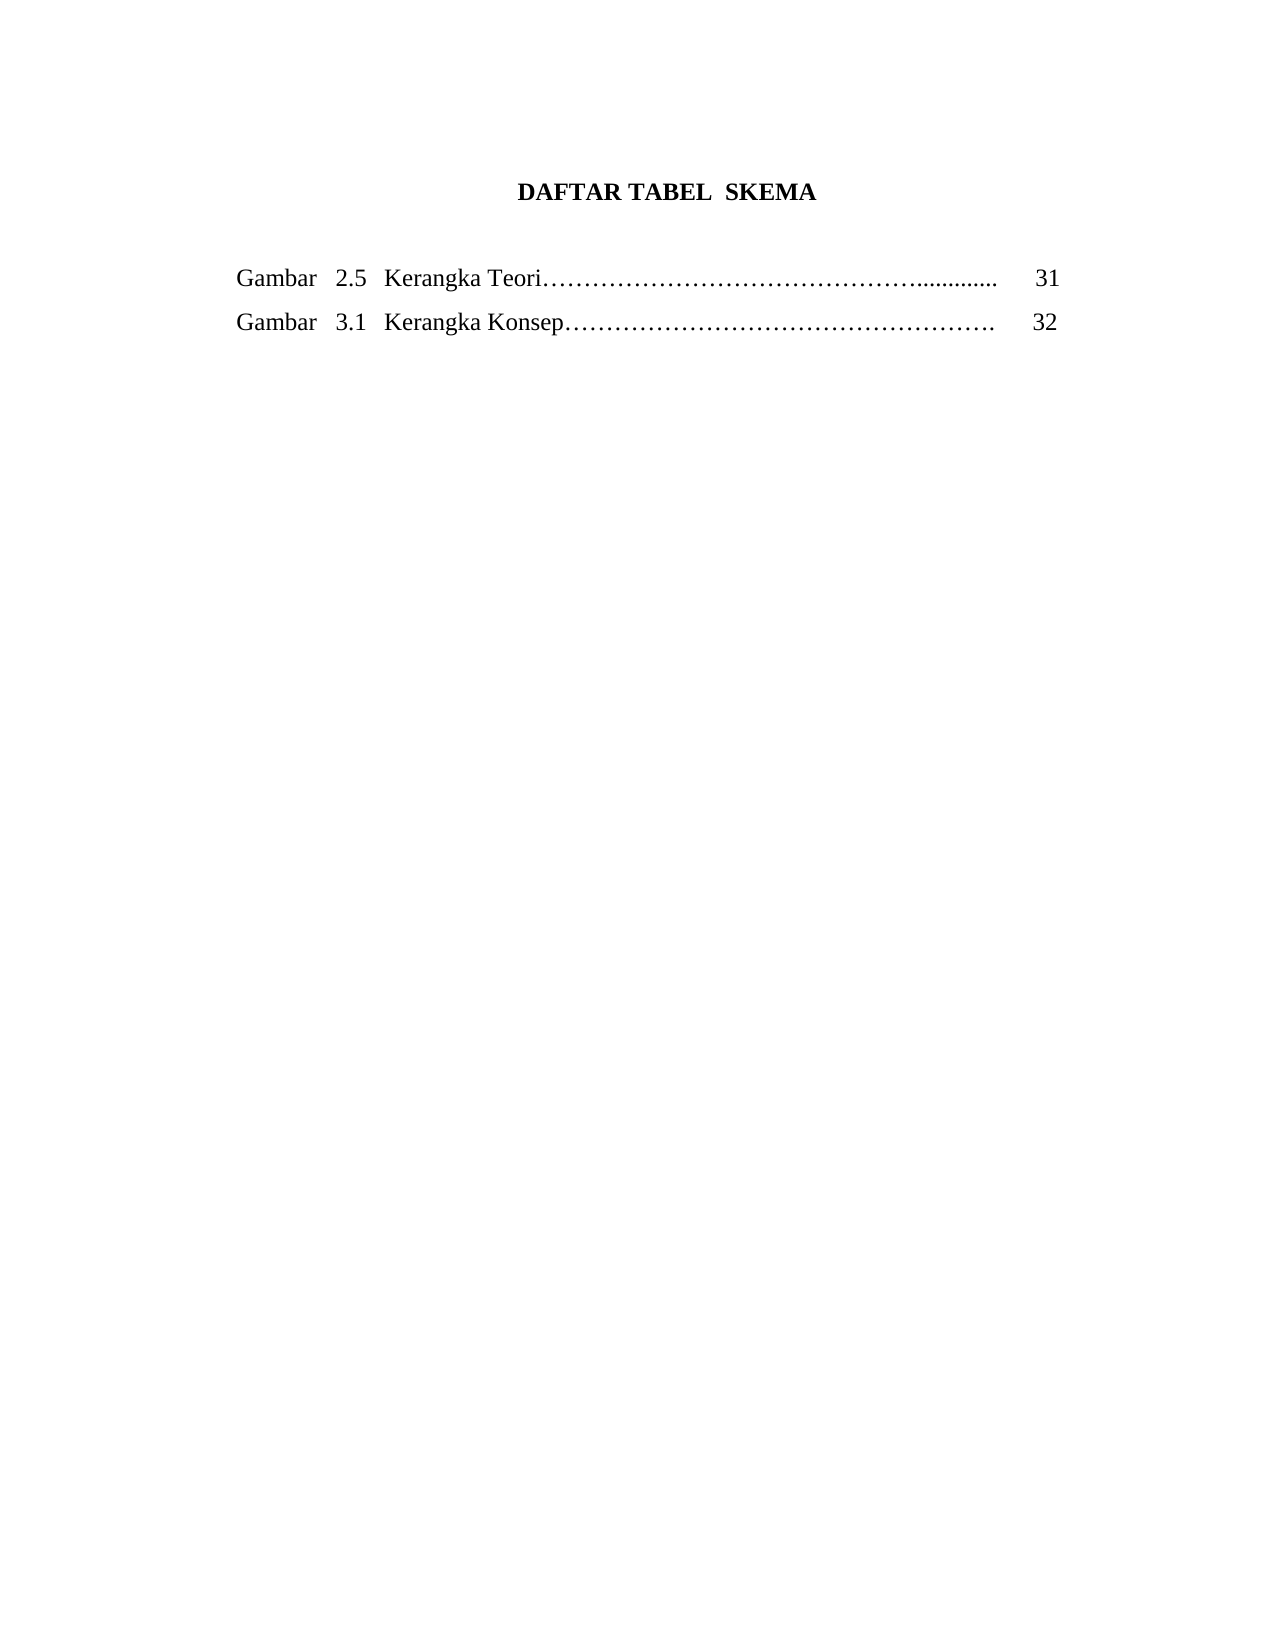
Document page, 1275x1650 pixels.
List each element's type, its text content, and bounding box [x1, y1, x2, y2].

text DAFTAR TABEL SKEMA [236, 177, 1098, 206]
text Gambar 3.1 Kerangka Konsep……………………………………………. 32 [236, 307, 1098, 335]
text Gambar 2.5 Kerangka Teori………………………………………............. 31 [236, 263, 1098, 292]
